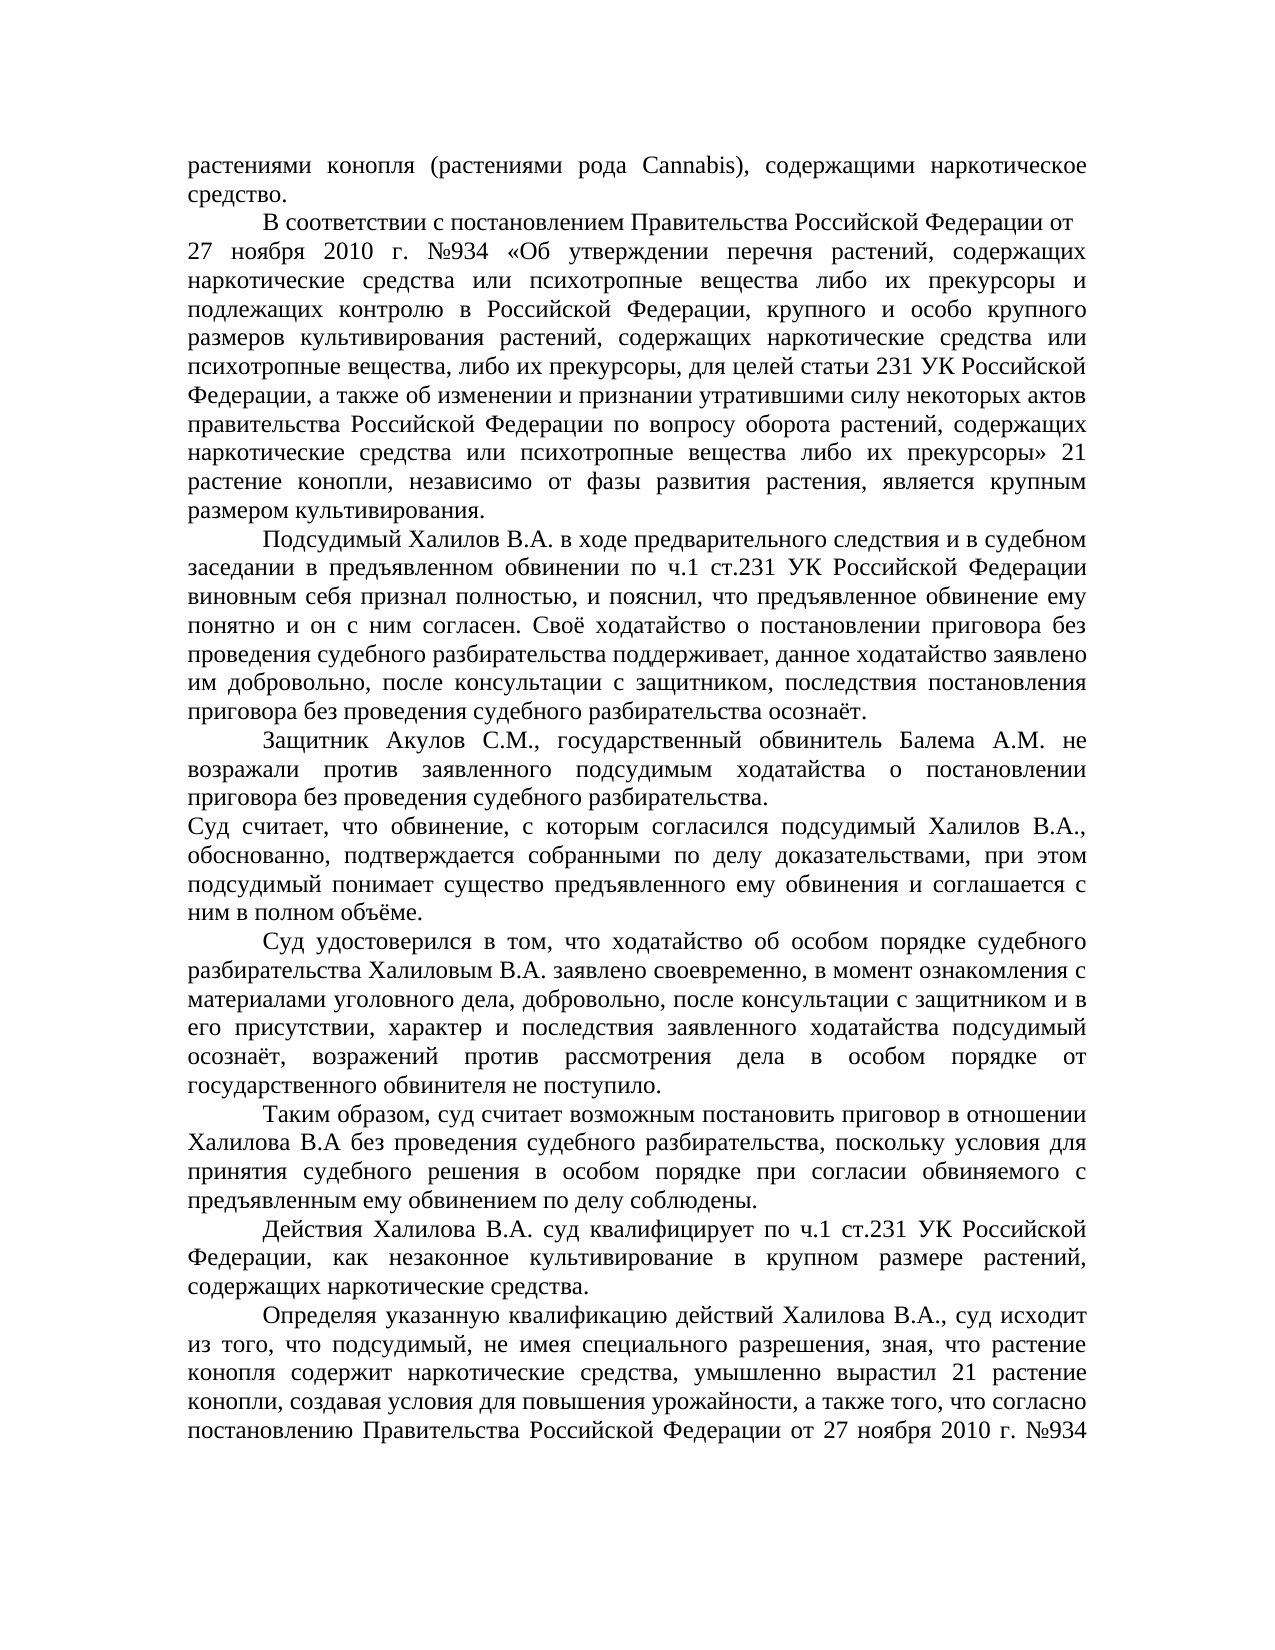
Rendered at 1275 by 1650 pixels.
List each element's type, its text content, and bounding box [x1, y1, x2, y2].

text Подсудимый Халилов В.А. в ходе предварительного следствия и в судебном заседании в предъявленном обвинении по ч.1 ст.231 УК Российской Федерации виновным себя признал полностью, и пояснил, что предъявленное обвинение ему понятно и он с ним согласен. Своё ходатайство о постановлении приговора без проведения судебного разбирательства поддерживает, данное ходатайство заявлено им добровольно, после консультации с защитником, последствия постановления приговора без проведения судебного разбирательства осознаёт. [187, 524, 1087, 725]
text Защитник Акулов С.М., государственный обвинитель Балема А.М. не возражали против заявленного подсудимым ходатайства о постановлении приговора без проведения судебного разбирательства. [187, 725, 1087, 811]
text 27 ноября 2010 г. №934 «Об утверждении перечня растений, содержащих наркотические средства или психотропные вещества либо их прекурсоры и подлежащих контролю в Российской Федерации, крупного и особо крупного размеров культивирования растений, содержащих наркотические средства или психотропные вещества, либо их прекурсоры, для целей статьи 231 УК Российской Федерации, а также об изменении и признании утратившими силу некоторых актов правительства Российской Федерации по вопросу оборота растений, содержащих наркотические средства или психотропные вещества либо их прекурсоры» 21 растение конопли, независимо от фазы развития растения, является крупным размером культивирования. [187, 236, 1087, 524]
text Действия Халилова В.А. суд квалифицирует по ч.1 ст.231 УК Российской Федерации, как незаконное культивирование в крупном размере растений, содержащих наркотические средства. [187, 1214, 1087, 1300]
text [187, 1300, 1087, 1444]
text В соответствии с постановлением Правительства Российской Федерации от [187, 207, 1087, 236]
text Суд удостоверился в том, что ходатайство об особом порядке судебного разбирательства Халиловым В.А. заявлено своевременно, в момент ознакомления с материалами уголовного дела, добровольно, после консультации с защитником и в его присутствии, характер и последствия заявленного ходатайства подсудимый осознаёт, возражений против рассмотрения дела в особом порядке от государственного обвинителя не поступило. [187, 926, 1087, 1099]
text Суд считает, что обвинение, с которым согласился подсудимый Халилов В.А., обоснованно, подтверждается собранными по делу доказательствами, при этом подсудимый понимает существо предъявленного ему обвинения и соглашается с ним в полном объёме. [187, 811, 1087, 926]
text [187, 150, 1087, 207]
text Таким образом, суд считает возможным постановить приговор в отношении Халилова В.А без проведения судебного разбирательства, поскольку условия для принятия судебного решения в особом порядке при согласии обвиняемого с предъявленным ему обвинением по делу соблюдены. [187, 1099, 1087, 1214]
